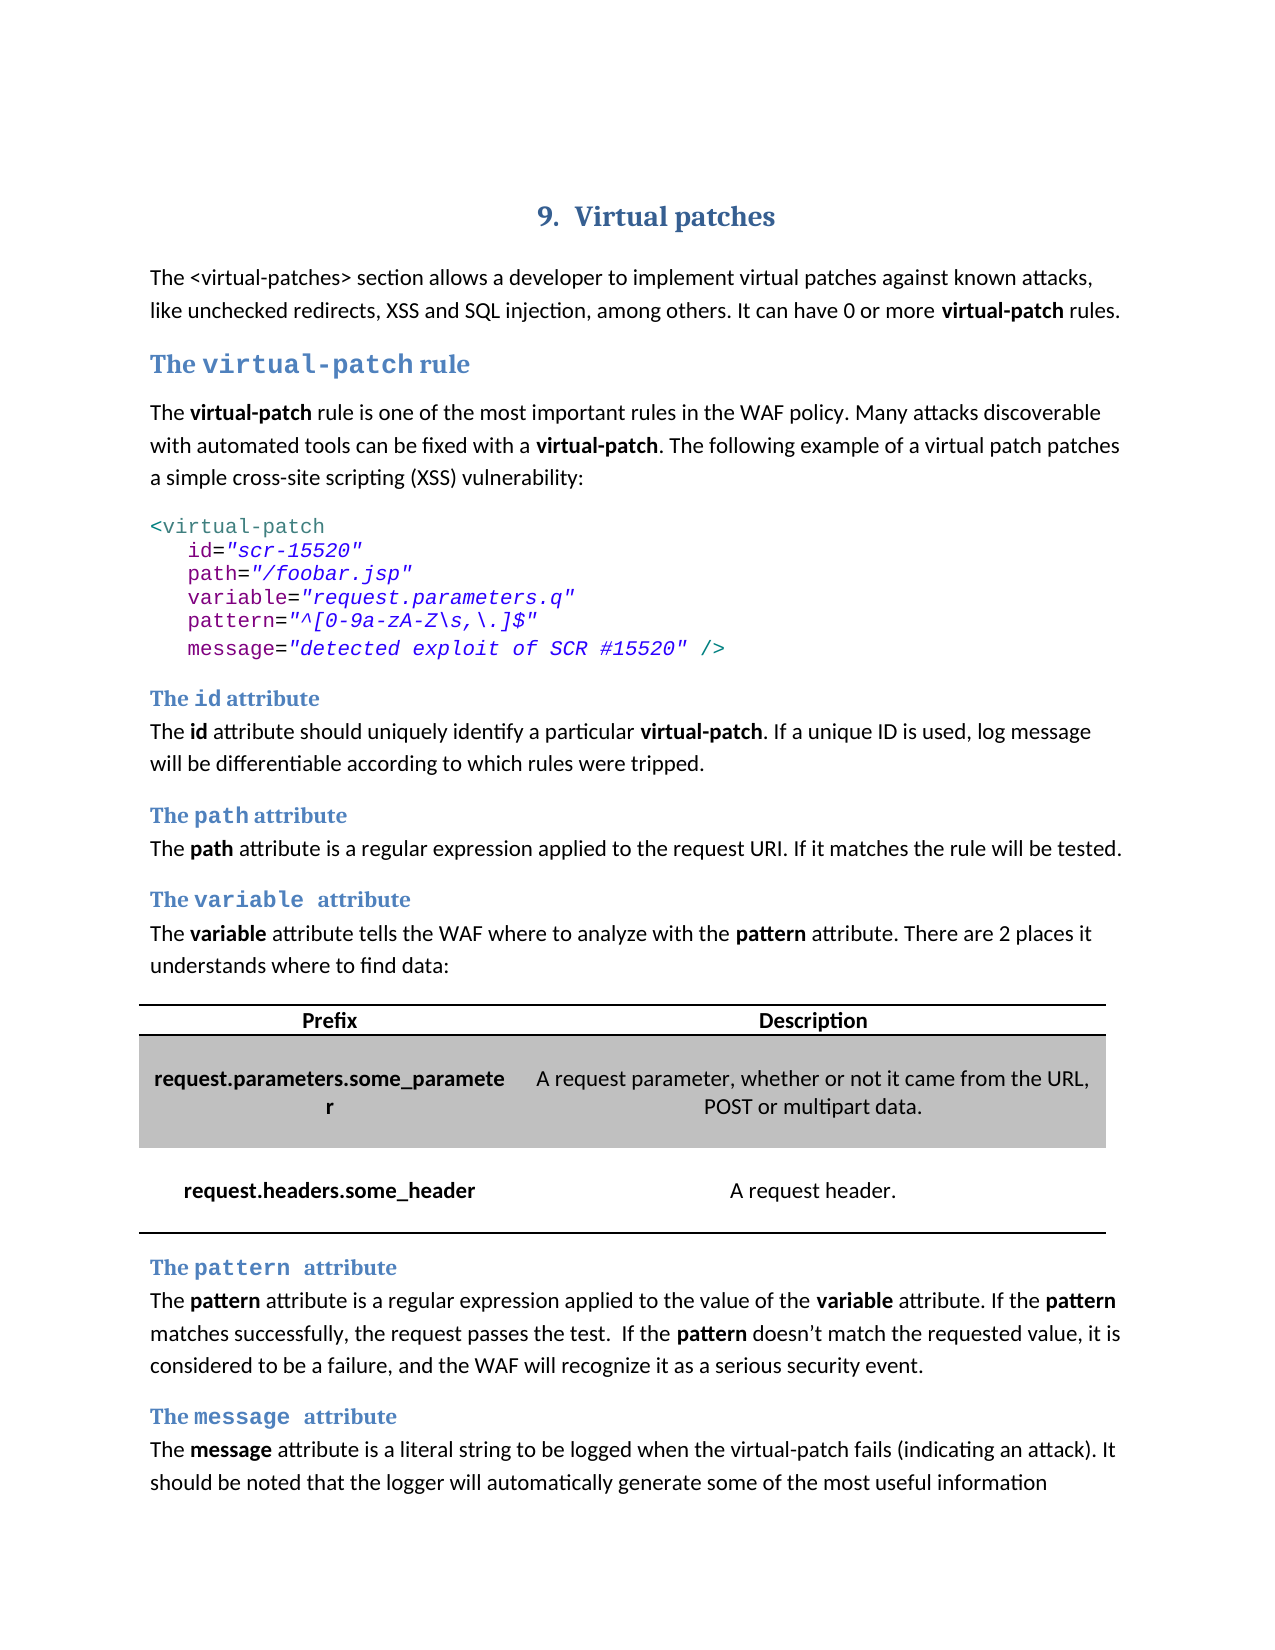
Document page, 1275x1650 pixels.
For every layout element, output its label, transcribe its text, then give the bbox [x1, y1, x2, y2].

table_cell request.headers.some_header [139, 1148, 520, 1232]
text The id attribute should uniquely identify a particular virtual-patch. If a unique ID is used, log message will be differentiable according to which rules were tripped. [150, 717, 1125, 777]
text <virtual-patch [150, 516, 1125, 539]
subtitle The pattern attribute [150, 1255, 1125, 1283]
table_header Description [520, 1006, 1106, 1034]
subtitle The id attribute [150, 686, 1125, 713]
text The pattern attribute is a regular expression applied to the value of the variable attribute. If the pattern matches successfully, the request passes the test. If the pattern doesn’t match the requested value, it is considered to be a failure, and the WAF will recognize it as a serious security event. [150, 1287, 1125, 1379]
text The path attribute is a regular expression applied to the request URI. If it matches the rule will be tested. [150, 834, 1125, 862]
table_header Prefix [139, 1006, 520, 1034]
table_cell A request header. [520, 1148, 1106, 1232]
text id="scr-15520" [150, 539, 1125, 563]
subtitle The path attribute [150, 802, 1125, 830]
subtitle Virtual patches [187, 200, 1125, 233]
table_cell request.parameters.some_parameter [139, 1036, 520, 1148]
text pattern="^[0-9a-zA-Z\s,\.]$" message="detected exploit of SCR #15520" /> [150, 611, 1125, 661]
subtitle The variable attribute [150, 887, 1125, 914]
text The <virtual-patches> section allows a developer to implement virtual patches against known attacks, like unchecked redirects, XSS and SQL injection, among others. It can have 0 or more virtual-patch rules. [150, 263, 1125, 324]
table_cell A request parameter, whether or not it came from the URL, POST or multipart data. [520, 1036, 1106, 1148]
subtitle The message attribute [150, 1404, 1125, 1432]
subtitle The virtual-patch rule [150, 349, 1125, 381]
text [150, 1436, 1125, 1496]
text The variable attribute tells the WAF where to analyze with the pattern attribute. There are 2 places it understands where to find data: [150, 919, 1125, 979]
text The virtual-patch rule is one of the most important rules in the WAF policy. Many attacks discoverable with automated tools can be fixed with a virtual-patch. The following example of a virtual patch patches a simple cross-site scripting (XSS) vulnerability: [150, 398, 1125, 491]
text path="/foobar.jsp" [150, 563, 1125, 587]
text variable="request.parameters.q" [150, 587, 1125, 611]
